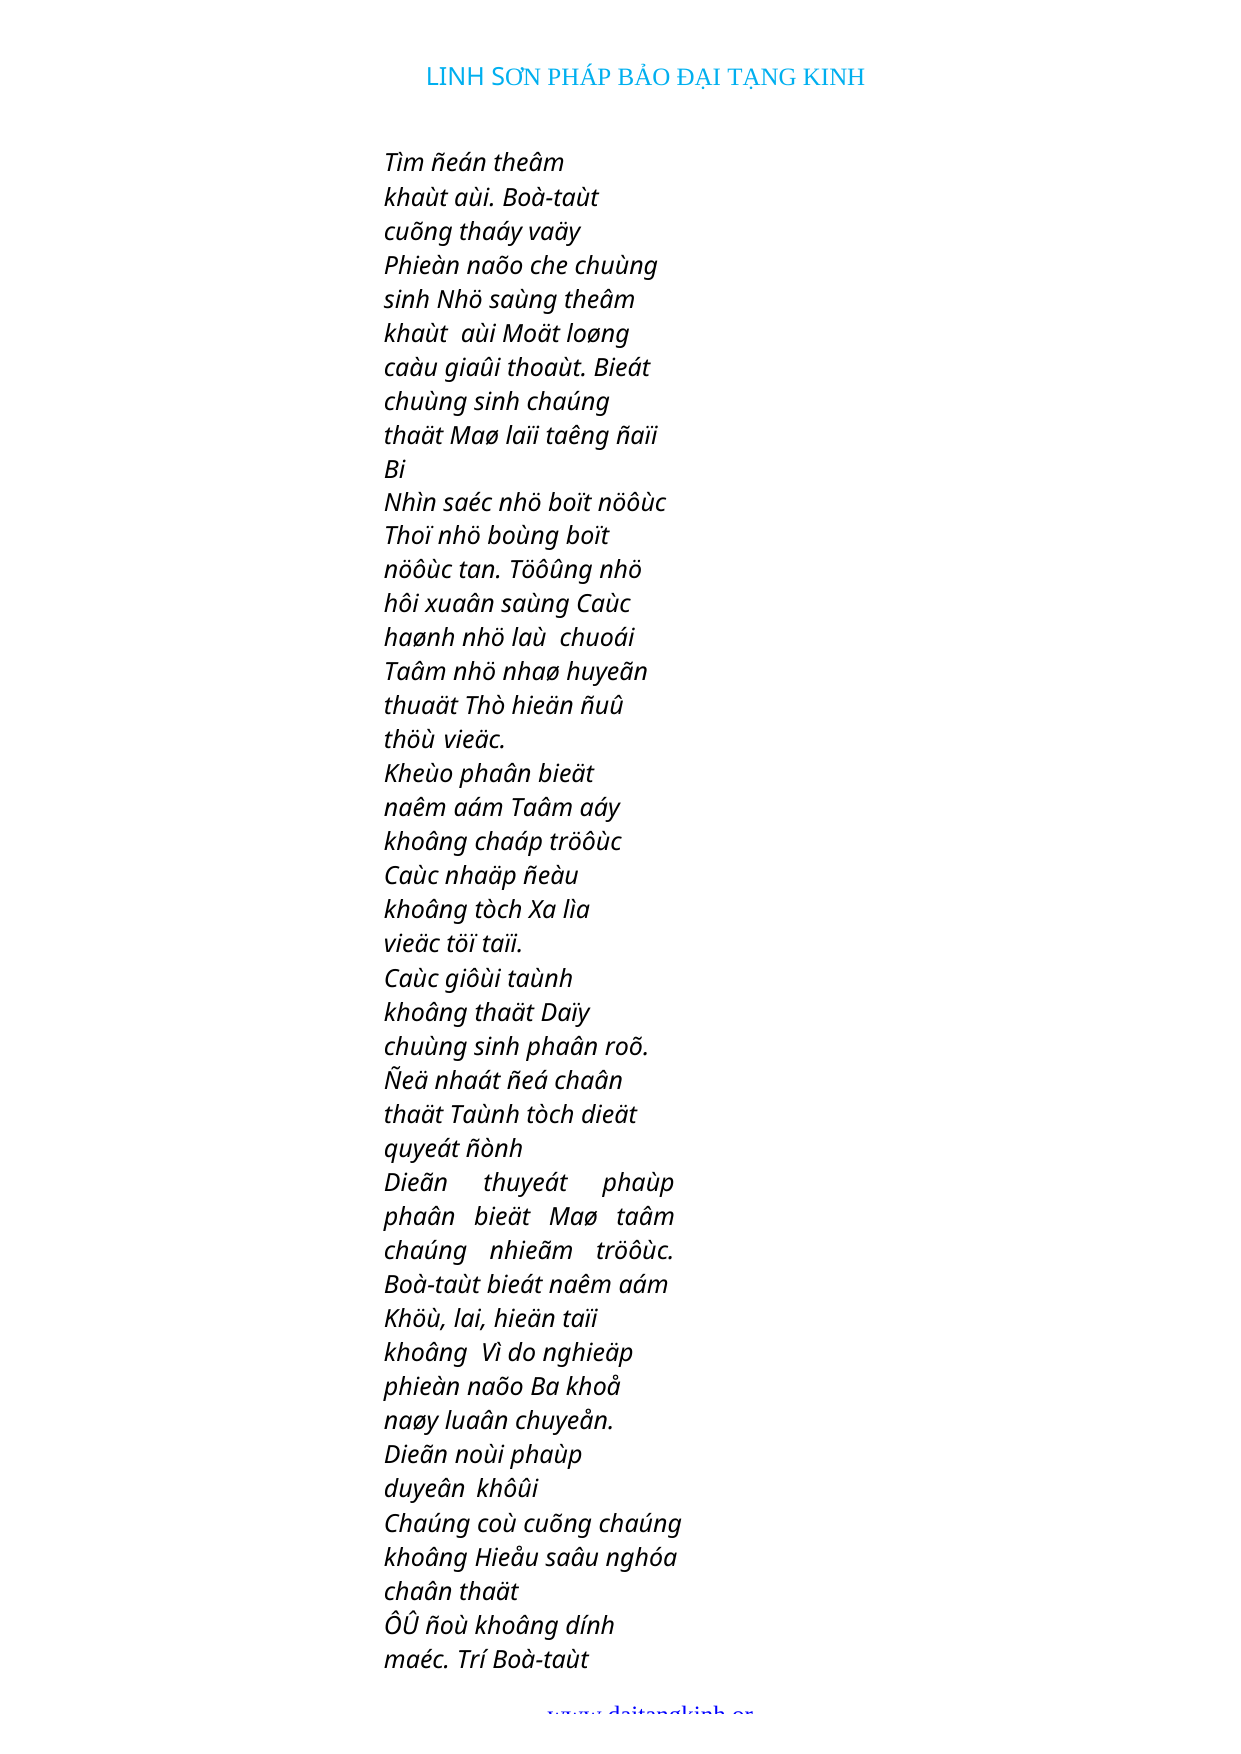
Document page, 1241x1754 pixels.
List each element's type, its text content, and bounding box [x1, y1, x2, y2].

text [384, 1607, 637, 1676]
text Nhìn saéc nhö boït nöôùc [384, 486, 1105, 517]
text Kheùo phaân bieät naêm aám Taâm aáy khoâng chaáp tröôùc Caùc nhaäp ñeàu khoâng tòch Xa lìa vieäc töï taïi. [384, 756, 650, 960]
text Caùc giôùi taùnh khoâng thaät Daïy chuùng sinh phaân roõ. Ñeä nhaát ñeá chaân thaät Taùnh tòch dieät quyeát ñònh [384, 960, 650, 1164]
text Thoï nhö boùng boït nöôùc tan. Töôûng nhö hôi xuaân saùng Caùc haønh nhö laù chuoái Taâm nhö nhaø huyeãn thuaät Thò hieän ñuû thöù vieäc. [384, 517, 670, 756]
text Chaúng coù cuõng chaúng khoâng Hieåu saâu nghóa chaân thaät [384, 1505, 695, 1607]
text Tìm ñeán theâm khaùt aùi. Boà-taùt cuõng thaáy vaäy [384, 145, 613, 247]
text Khöù, lai, hieän taïi khoâng Vì do nghieäp phieàn naõo Ba khoå naøy luaân chuyeån. Dieãn noùi phaùp duyeân khôûi [384, 1301, 655, 1505]
text Dieãn thuyeát phaùp phaân bieät Maø taâm chaúng nhieãm tröôùc. Boà-taùt bieát naêm aám [384, 1164, 675, 1301]
text Phieàn naõo che chuùng sinh Nhö saùng theâm khaùt aùi Moät loøng caàu giaûi thoaùt. Bieát chuùng sinh chaúng thaät Maø laïi taêng ñaïi Bi [384, 247, 662, 486]
